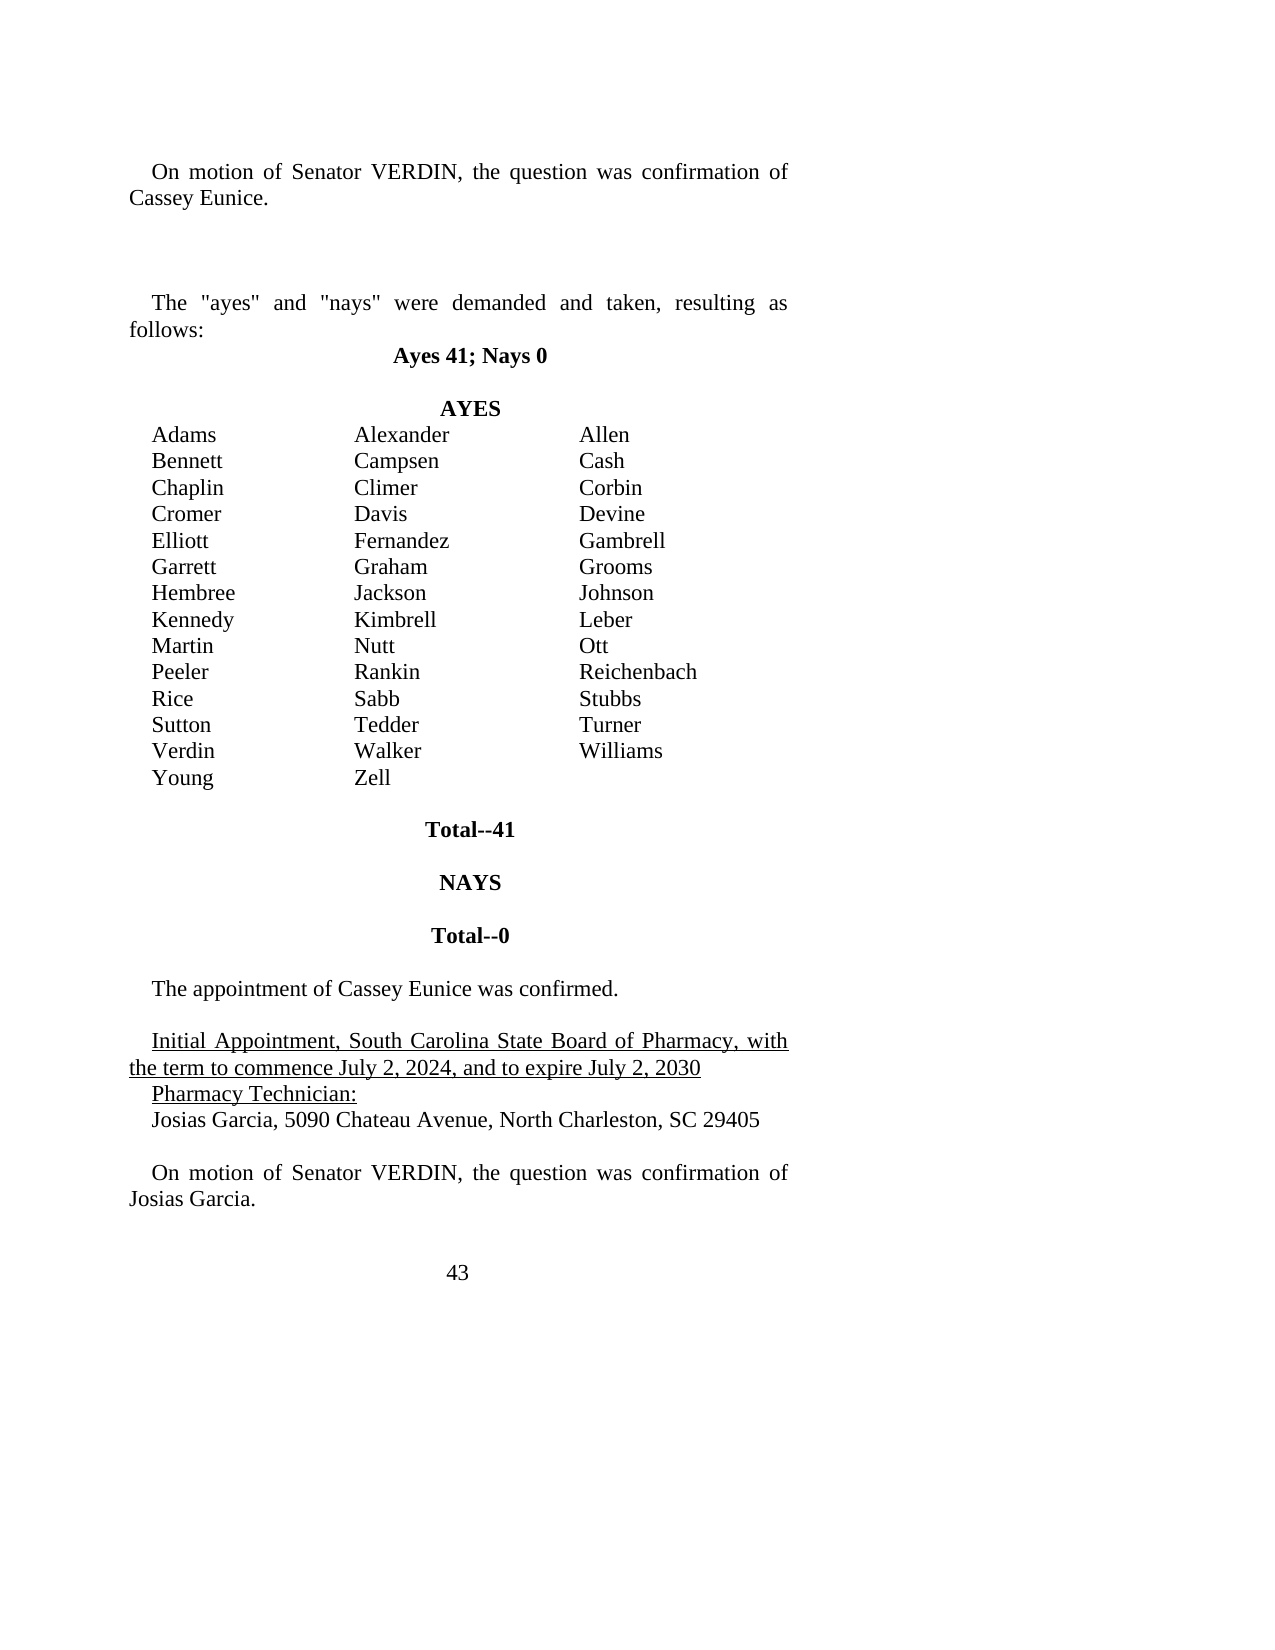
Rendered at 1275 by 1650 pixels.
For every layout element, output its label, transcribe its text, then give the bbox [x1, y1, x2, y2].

text AYES [129, 395, 789, 421]
text Sutton Tedder Turner [129, 711, 789, 737]
text Bennett Campsen Cash [129, 448, 789, 474]
text Pharmacy Technician: [129, 1080, 789, 1106]
text Rice Sabb Stubbs [129, 685, 789, 711]
text On motion of Senator VERDIN, the question was confirmation of Cassey Eunice. [129, 158, 789, 210]
text Cromer Davis Devine [129, 500, 789, 527]
text Initial Appointment, South Carolina State Board of Pharmacy, with the term to commence July 2, 2024, and to expire July 2, 2030 [129, 1027, 789, 1080]
text The appointment of Cassey Eunice was confirmed. [129, 975, 789, 1001]
text Martin Nutt Ott [129, 632, 789, 658]
text Peeler Rankin Reichenbach [129, 658, 789, 685]
text Total--41 [129, 817, 789, 843]
text Hembree Jackson Johnson [129, 579, 789, 606]
text Total--0 [129, 922, 789, 948]
text Verdin Walker Williams [129, 737, 789, 764]
text Ayes 41; Nays 0 [129, 342, 789, 368]
text Adams Alexander Allen [129, 421, 789, 448]
text The "ayes" and "nays" were demanded and taken, resulting as follows: [129, 289, 789, 342]
text Kennedy Kimbrell Leber [129, 606, 789, 632]
text Young Zell [129, 764, 789, 790]
text On motion of Senator VERDIN, the question was confirmation of Josias Garcia. [129, 1159, 789, 1212]
text Chaplin Climer Corbin [129, 474, 789, 500]
text NAYS [129, 869, 789, 896]
text Elliott Fernandez Gambrell [129, 527, 789, 553]
text Garrett Graham Grooms [129, 553, 789, 579]
text Josias Garcia, 5090 Chateau Avenue, North Charleston, SC 29405 [129, 1106, 789, 1133]
